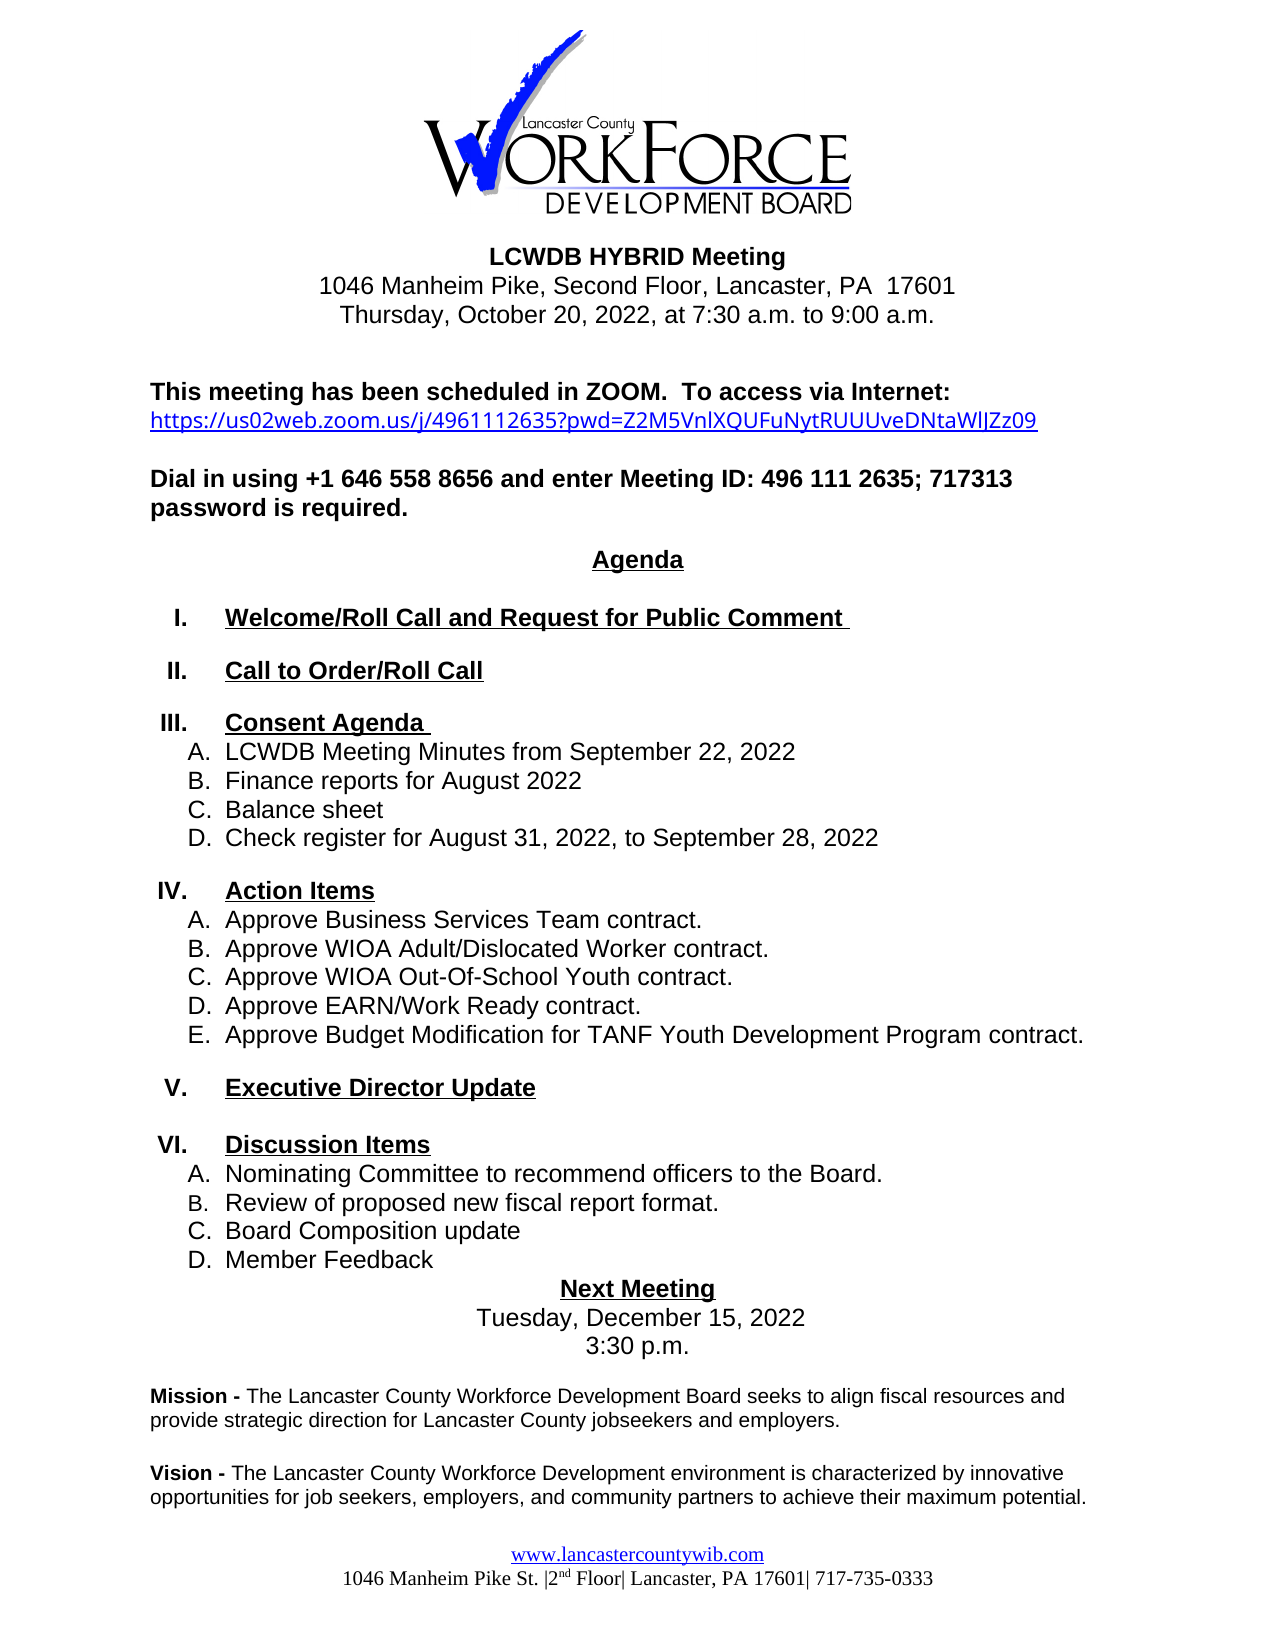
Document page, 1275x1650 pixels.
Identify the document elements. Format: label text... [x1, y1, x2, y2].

list Review of proposed new fiscal report format. [187, 1188, 1125, 1216]
subtitle 3:30 p.m. [150, 1331, 1125, 1360]
picture [423, 30, 852, 214]
list Check register for August 31, 2022, to September 28, 2022 [187, 823, 1125, 852]
list Executive Director Update [187, 1073, 1125, 1101]
text Mission - The Lancaster County Workforce Development Board seeks to align fiscal resources and provide strategic direction for Lancaster County jobseekers and employers. [150, 1384, 1125, 1432]
list Approve WIOA Out-Of-School Youth contract. [187, 962, 1125, 991]
list Call to Order/Roll Call [187, 656, 1125, 684]
list Discussion Items [187, 1130, 1125, 1159]
text Dial in using +1 646 558 8656 and enter Meeting ID: 496 111 2635; 717313 password is required. [150, 464, 1125, 521]
list Approve WIOA Adult/Dislocated Worker contract. [187, 933, 1125, 962]
list Member Feedback [187, 1245, 1125, 1274]
text https://us02web.zoom.us/j/4961112635?pwd=Z2M5VnlXQUFuNytRUUUveDNtaWlJZz09 [150, 405, 1125, 435]
text Vision - The Lancaster County Workforce Development environment is characterized by innovative opportunities for job seekers, employers, and community partners to achieve their maximum potential. [150, 1461, 1125, 1508]
list Nominating Committee to recommend officers to the Board. [187, 1159, 1125, 1188]
list Finance reports for August 2022 [187, 766, 1125, 794]
subtitle Welcome/Roll Call and Request for Public Comment [187, 603, 1125, 632]
list Balance sheet [187, 794, 1125, 823]
list LCWDB Meeting Minutes from September 22, 2022 [187, 737, 1125, 766]
list Consent Agenda [187, 708, 1125, 737]
text Agenda [150, 545, 1125, 574]
list Approve Business Services Team contract. [187, 905, 1125, 933]
list Board Composition update [187, 1216, 1125, 1245]
list Action Items [187, 876, 1125, 905]
text 1046 Manheim Pike, Second Floor, Lancaster, PA 17601 [150, 271, 1125, 299]
list Approve Budget Modification for TANF Youth Development Program contract. [187, 1020, 1125, 1048]
subtitle Thursday, October 20, 2022, at 7:30 a.m. to 9:00 a.m. [150, 299, 1125, 328]
subtitle LCWDB HYBRID Meeting [150, 242, 1125, 271]
subtitle Tuesday, December 15, 2022 [150, 1303, 1125, 1331]
list Approve EARN/Work Ready contract. [187, 991, 1125, 1020]
subtitle Next Meeting [150, 1274, 1125, 1303]
text This meeting has been scheduled in ZOOM. To access via Internet: [150, 376, 1125, 405]
